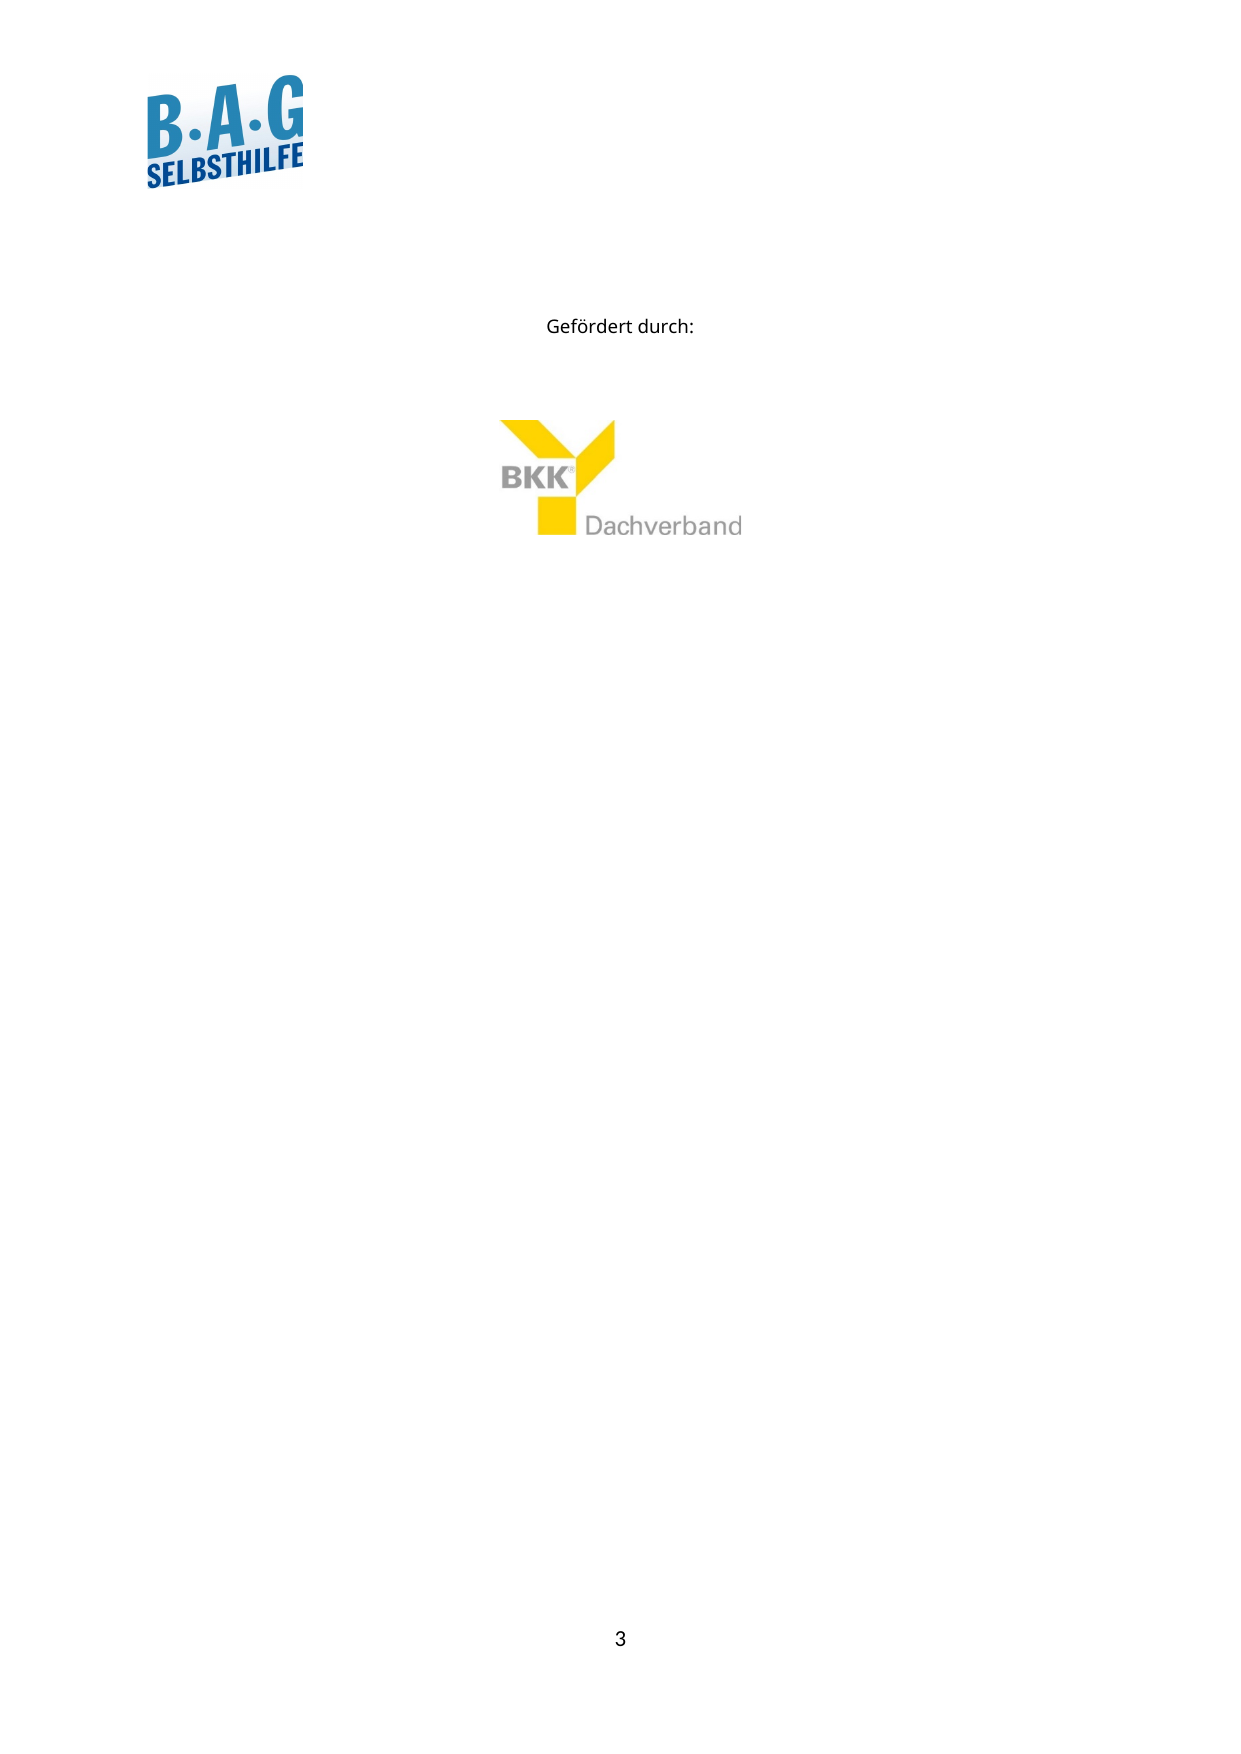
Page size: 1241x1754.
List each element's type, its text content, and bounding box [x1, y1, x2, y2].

text Gefördert durch: [148, 313, 1093, 339]
picture [499, 420, 742, 535]
picture [147, 73, 303, 189]
